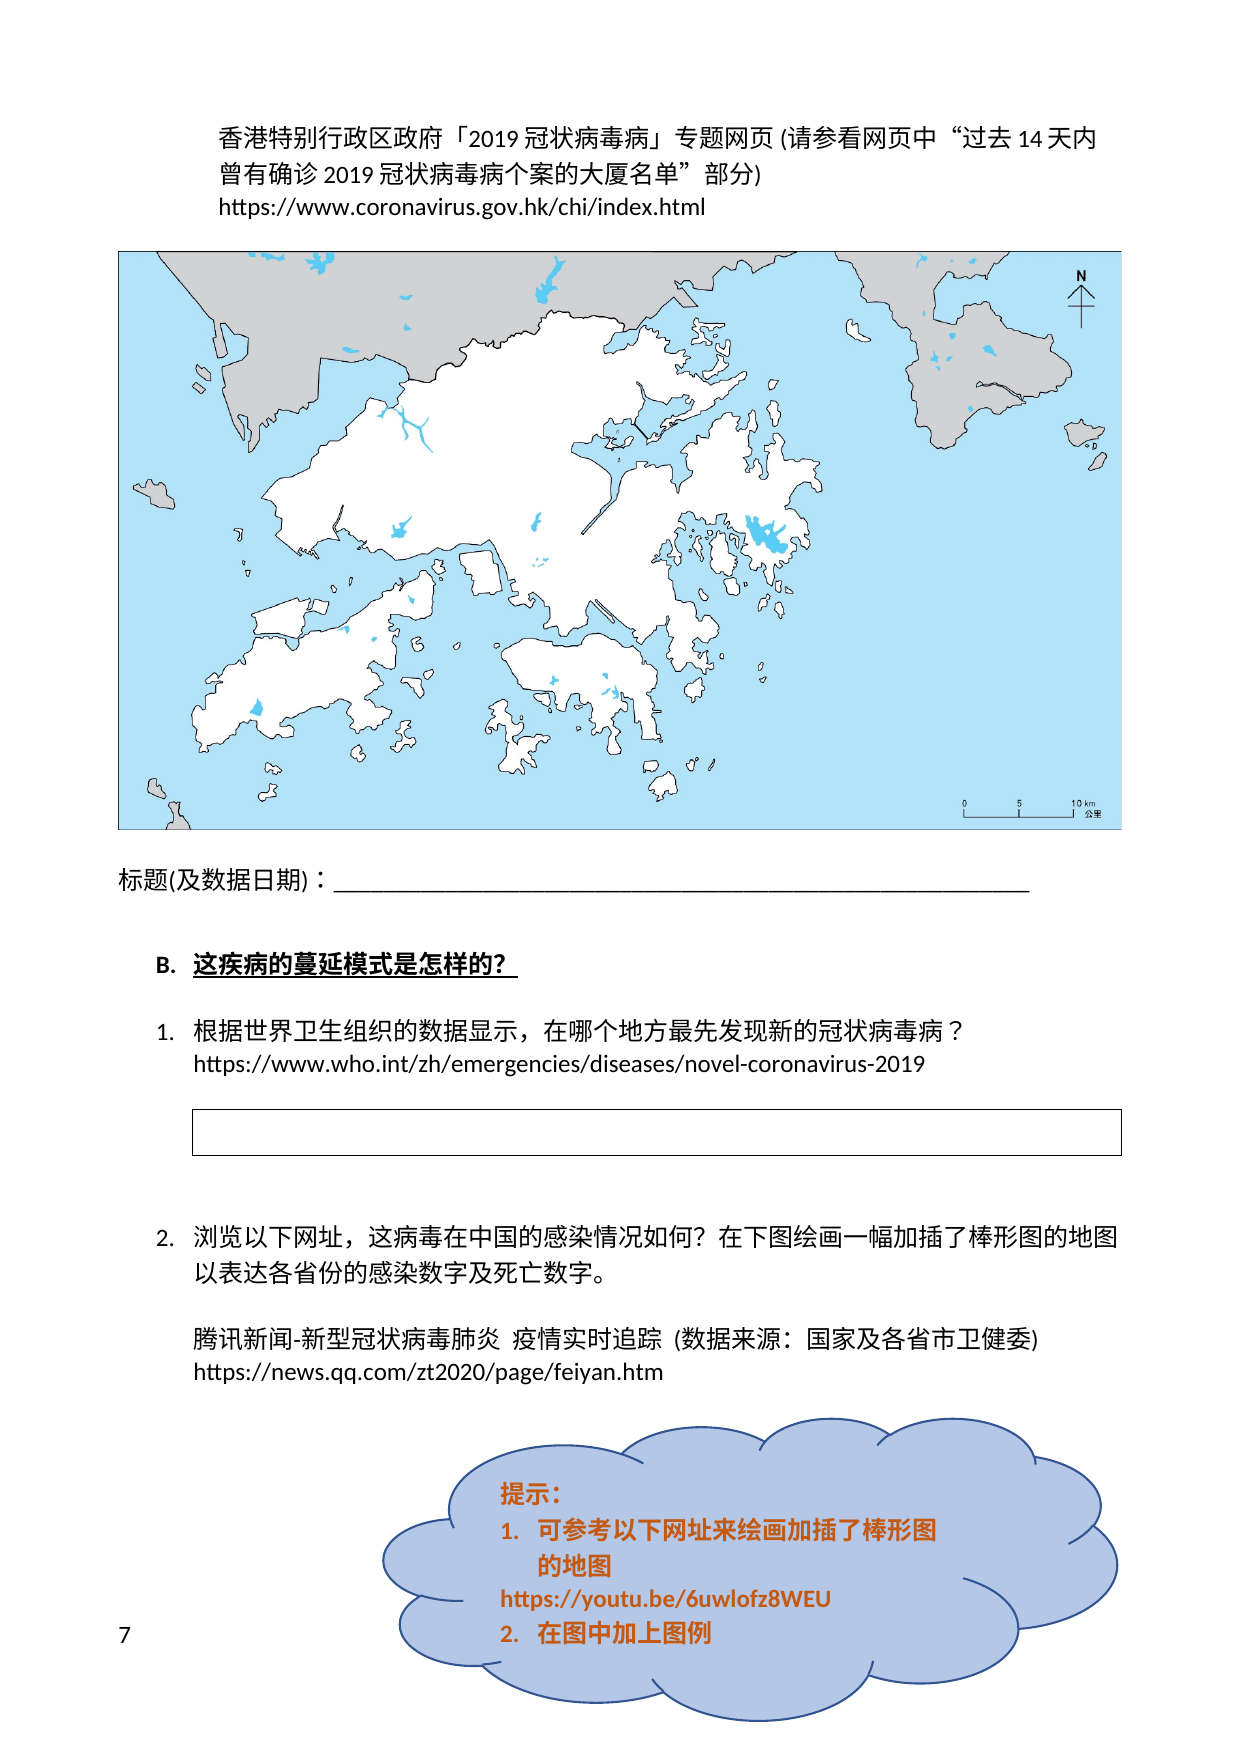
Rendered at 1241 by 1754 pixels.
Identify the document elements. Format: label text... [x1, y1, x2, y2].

table_header [193, 1110, 1121, 1155]
list 根据世界卫生组织的数据显示，在哪个地方最先发现新的冠状病毒病？ [156, 1012, 1122, 1048]
list 浏览以下网址，这病毒在中国的感染情况如何？在下图绘画一幅加插了棒形图的地图以表达各省份的感染数字及死亡数字。 [156, 1217, 1122, 1289]
text https://news.qq.com/zt2020/page/feiyan.htm [118, 1356, 1122, 1387]
text https://www.coronavirus.gov.hk/chi/index.html [218, 191, 1122, 221]
picture [118, 251, 1122, 830]
text 腾讯新闻-新型冠状病毒肺炎 疫情实时追踪 (数据来源：国家及各省市卫健委) [118, 1320, 1122, 1356]
text https://www.who.int/zh/emergencies/diseases/novel-coronavirus-2019 [118, 1048, 1122, 1078]
list 这疾病的蔓延模式是怎样的？ [156, 945, 1122, 981]
text 香港特别行政区政府「2019冠状病毒病」专题网页 (请参看网页中“过去14天内曾有确诊2019冠状病毒病个案的大厦名单”部分) [218, 118, 1122, 191]
text 标题(及数据日期)：________________________________________________________ [118, 860, 1122, 896]
